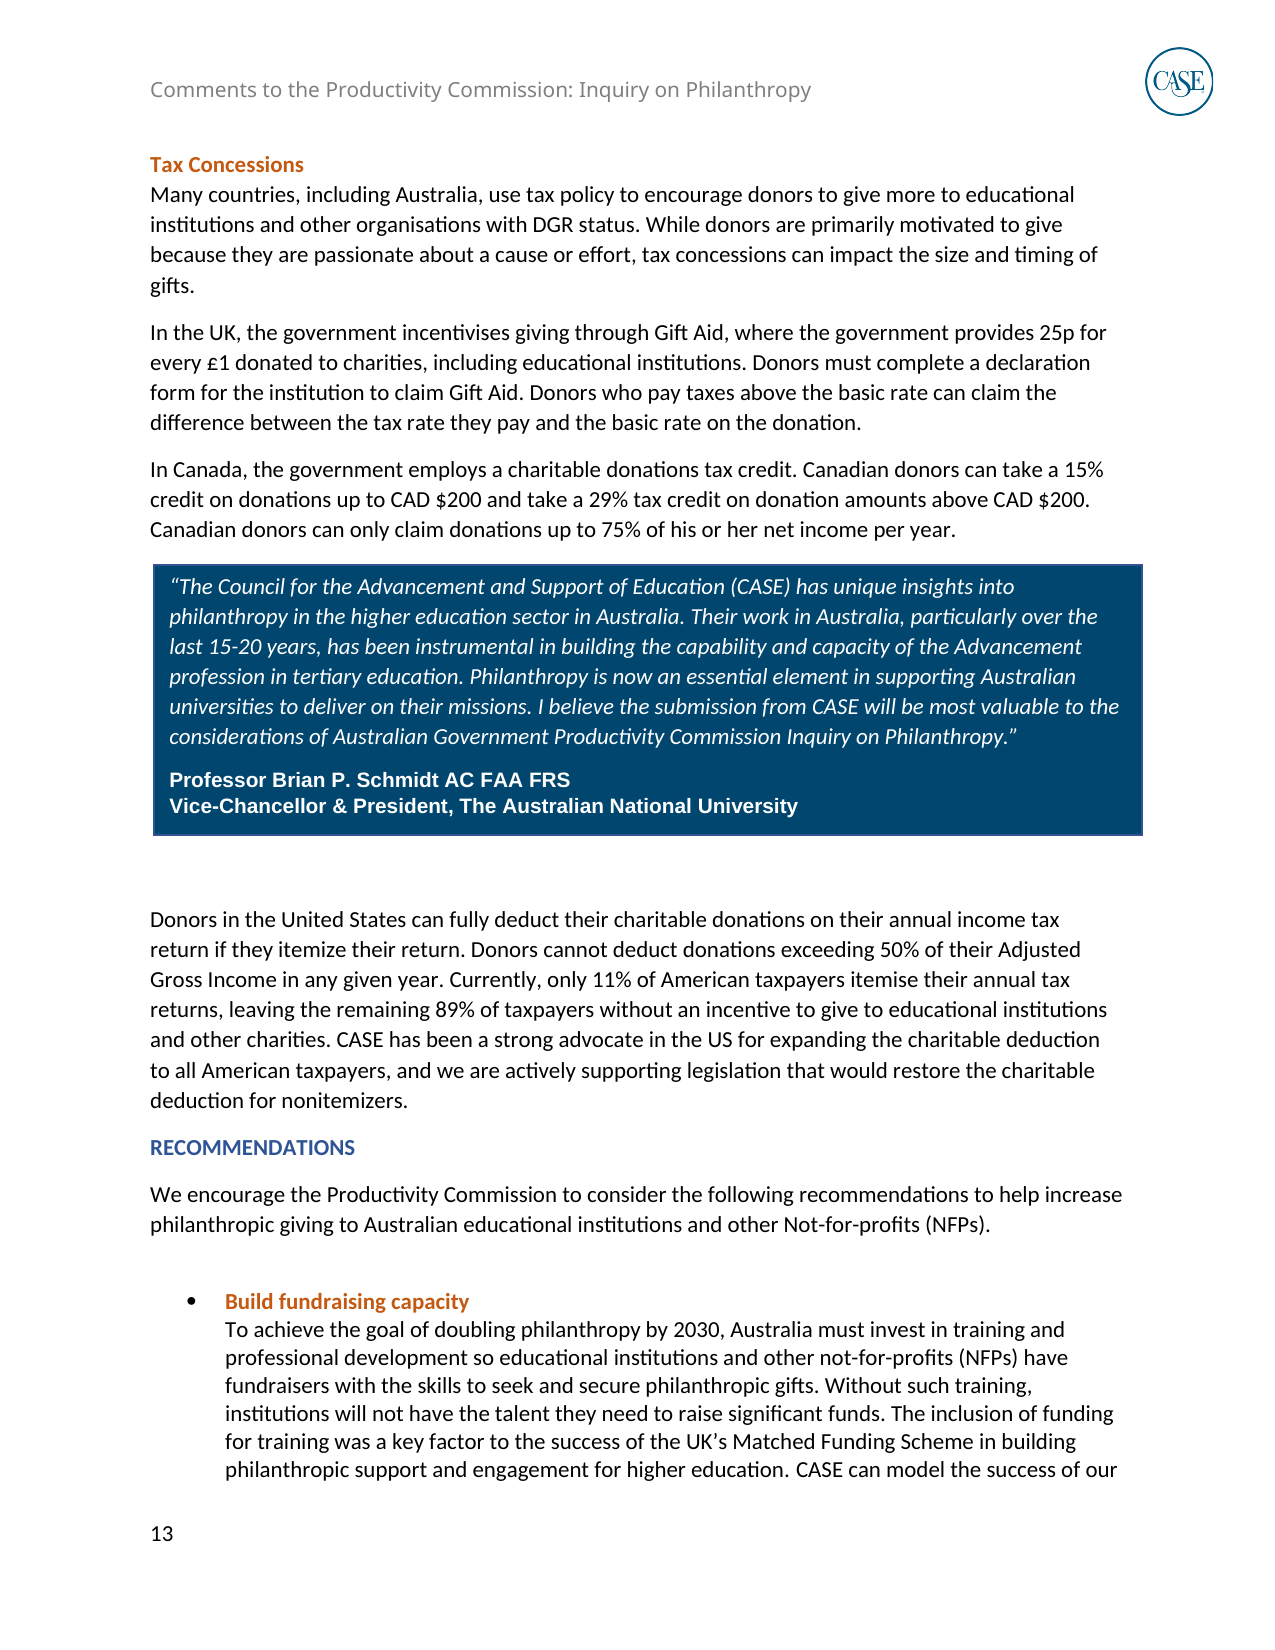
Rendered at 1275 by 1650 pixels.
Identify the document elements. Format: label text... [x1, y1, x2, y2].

text Tax Concessions Many countries, including Australia, use tax policy to encourage donors to give more to educational institutions and other organisations with DGR status. While donors are primarily motivated to give because they are passionate about a cause or effort, tax concessions can impact the size and timing of gifts. [150, 150, 1125, 299]
picture [1145, 47, 1171, 72]
picture [1189, 91, 1214, 116]
picture [1189, 47, 1214, 72]
text In the UK, the government incentivises giving through Gift Aid, where the government provides 25p for every £1 donated to charities, including educational institutions. Donors must complete a declaration form for the institution to claim Gift Aid. Donors who pay taxes above the basic rate can claim the difference between the tax rate they pay and the basic rate on the donation. [150, 318, 1125, 436]
text RECOMMENDATIONS [150, 1133, 1125, 1161]
text Donors in the United States can fully deduct their charitable donations on their annual income tax return if they itemize their return. Donors cannot deduct donations exceeding 50% of their Adjusted Gross Income in any given year. Currently, only 11% of American taxpayers itemise their annual tax returns, leaving the remaining 89% of taxpayers without an incentive to give to educational institutions and other charities. CASE has been a strong advocate in the US for expanding the charitable deduction to all American taxpayers, and we are actively supporting legislation that would restore the charitable deduction for nonitemizers. [150, 905, 1125, 1114]
text In Canada, the government employs a charitable donations tax credit. Canadian donors can take a 15% credit on donations up to CAD $200 and take a 29% tax credit on donation amounts above CAD $200. Canadian donors can only claim donations up to 75% of his or her net income per year. [150, 455, 1125, 544]
picture [1148, 50, 1211, 113]
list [187, 1287, 1125, 1483]
text We encourage the Productivity Commission to consider the following recommendations to help increase philanthropic giving to Australian educational institutions and other Not-for-profits (NFPs). [150, 1180, 1125, 1268]
picture [1145, 91, 1170, 116]
